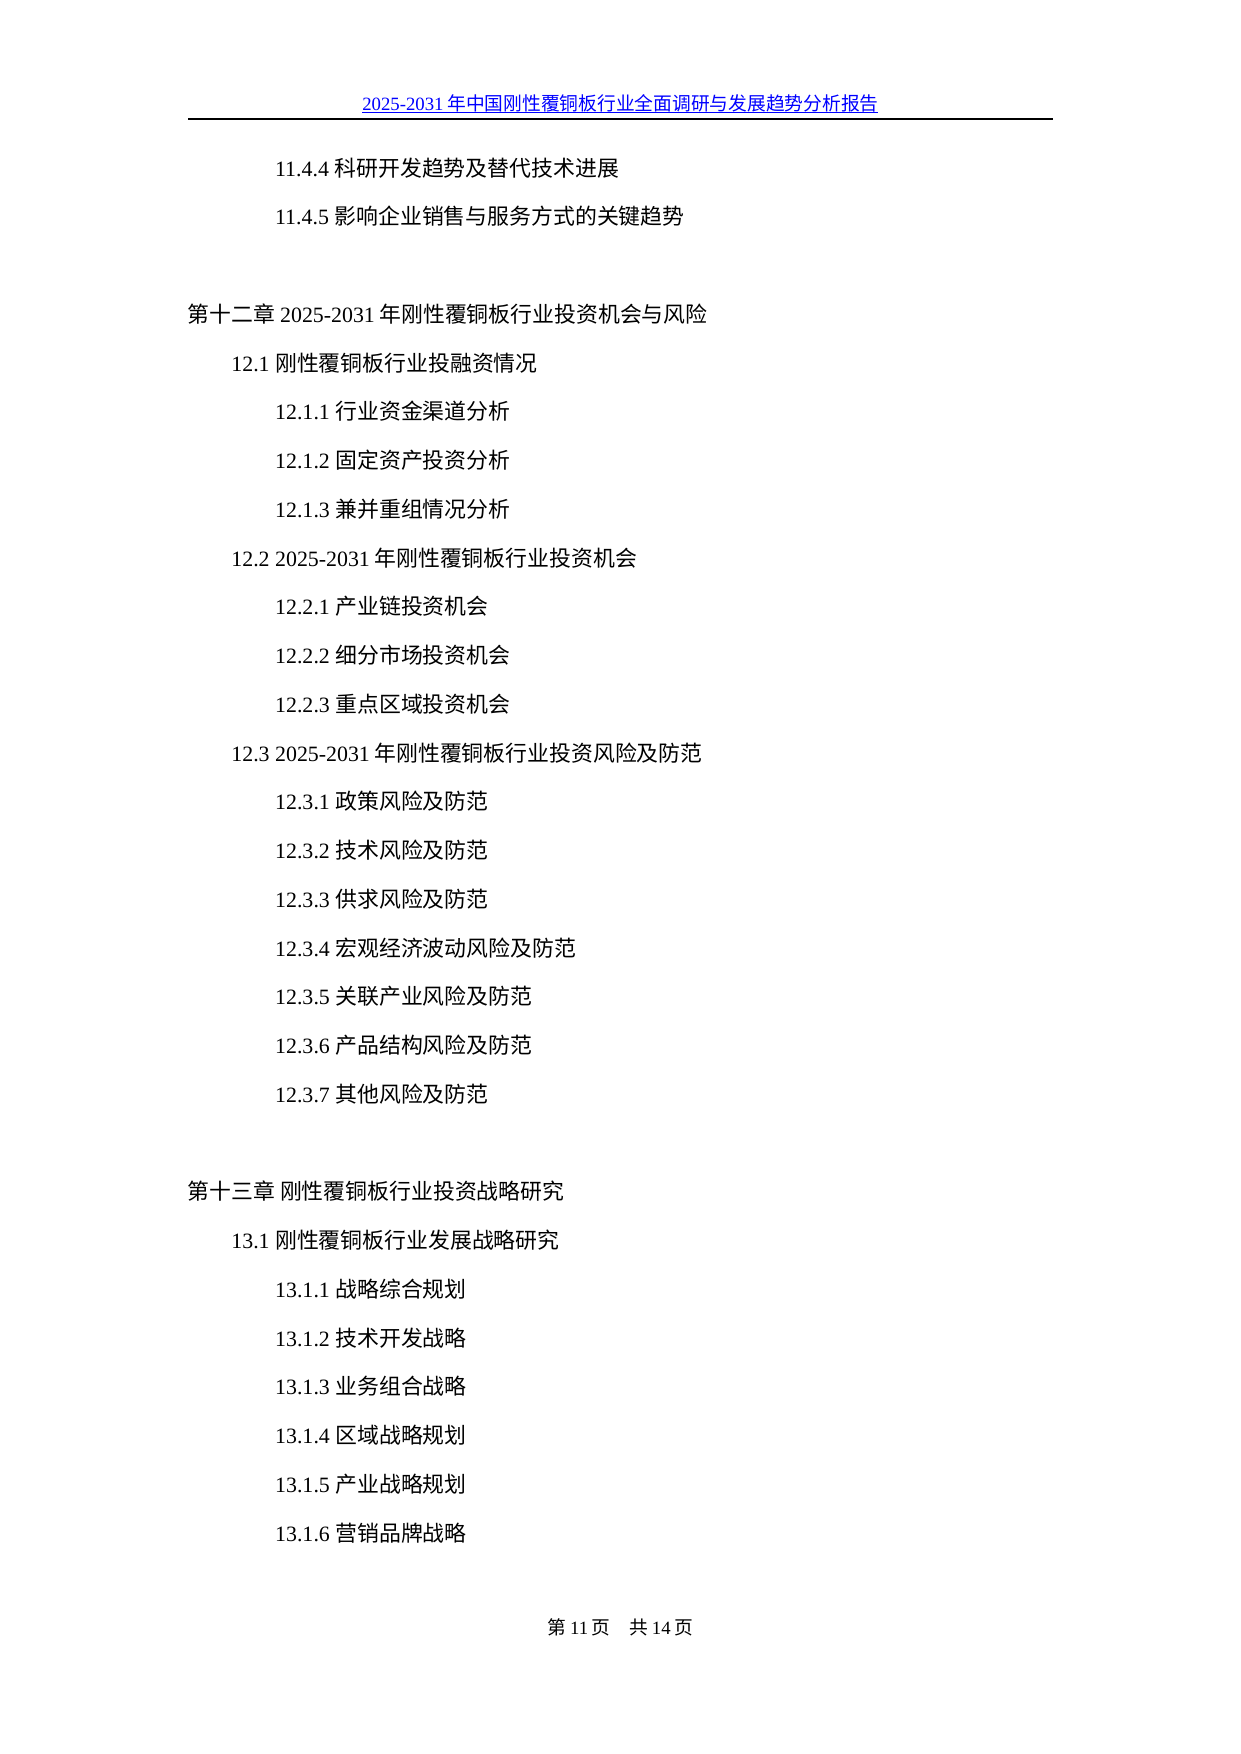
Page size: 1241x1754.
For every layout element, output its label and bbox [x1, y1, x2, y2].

text [187, 150, 1053, 1548]
